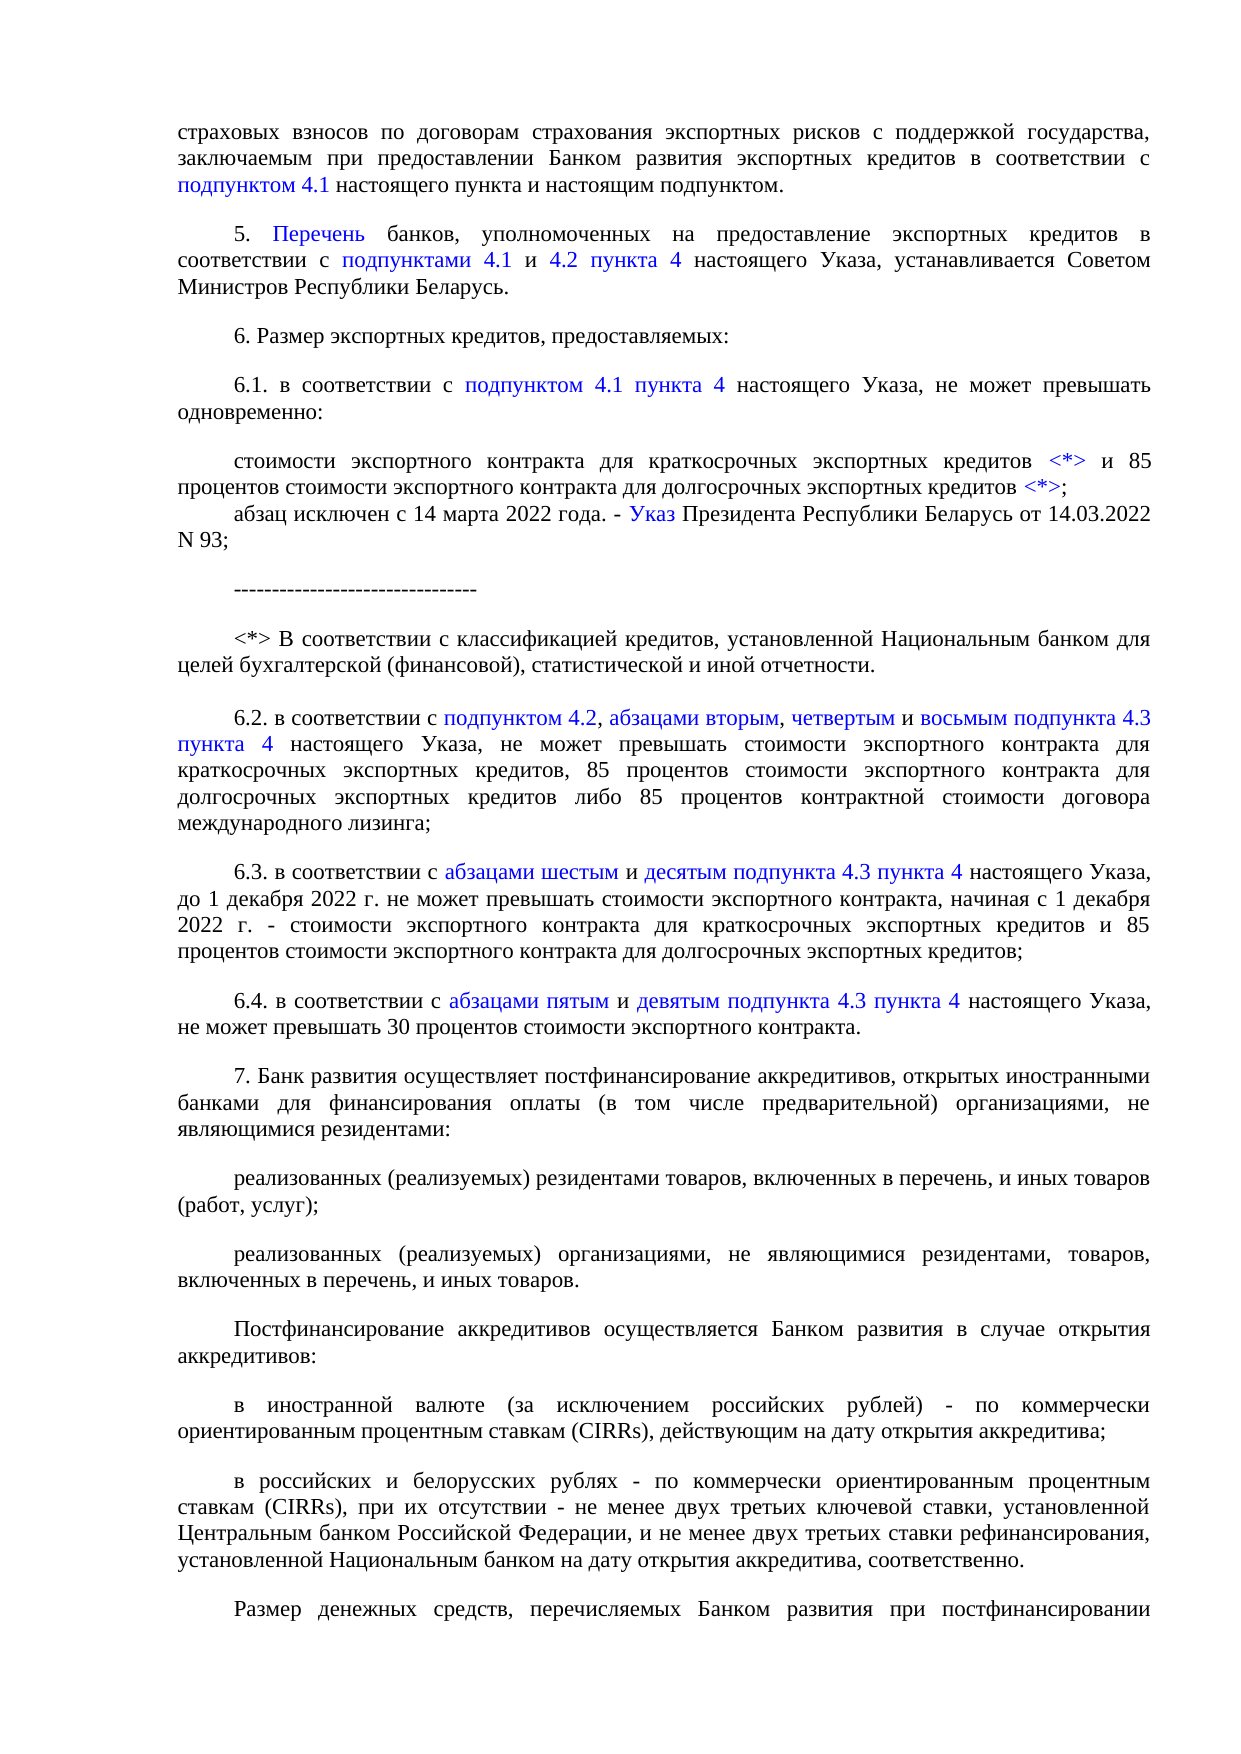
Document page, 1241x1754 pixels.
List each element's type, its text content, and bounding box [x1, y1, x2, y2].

text <*> В соответствии с классификацией кредитов, установленной Национальным банком для целей бухгалтерской (финансовой), статистической и иной отчетности. [177, 624, 1152, 677]
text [177, 118, 1152, 197]
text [177, 1595, 1152, 1621]
text 6.3. в соответствии с абзацами шестым и десятым подпункта 4.3 пункта 4 настоящего Указа, до 1 декабря 2022 г. не может превышать стоимости экспортного контракта, начиная с 1 декабря 2022 г. - стоимости экспортного контракта для краткосрочных экспортных кредитов и 85 процентов стоимости экспортного контракта для долгосрочных экспортных кредитов; [177, 858, 1152, 964]
text 6.4. в соответствии с абзацами пятым и девятым подпункта 4.3 пункта 4 настоящего Указа, не может превышать 30 процентов стоимости экспортного контракта. [177, 987, 1152, 1039]
text -------------------------------- [177, 575, 1152, 602]
text 7. Банк развития осуществляет постфинансирование аккредитивов, открытых иностранными банками для финансирования оплаты (в том числе предварительной) организациями, не являющимися резидентами: [177, 1062, 1152, 1141]
text Постфинансирование аккредитивов осуществляется Банком развития в случае открытия аккредитивов: [177, 1316, 1152, 1368]
text реализованных (реализуемых) организациями, не являющимися резидентами, товаров, включенных в перечень, и иных товаров. [177, 1240, 1152, 1293]
text в российских и белорусских рублях - по коммерчески ориентированным процентным ставкам (CIRRs), при их отсутствии - не менее двух третьих ключевой ставки, установленной Центральным банком Российской Федерации, и не менее двух третьих ставки рефинансирования, установленной Национальным банком на дату открытия аккредитива, соответственно. [177, 1467, 1152, 1572]
text абзац исключен с 14 марта 2022 года. - Указ Президента Республики Беларусь от 14.03.2022 N 93; [177, 500, 1152, 552]
text 6.1. в соответствии с подпунктом 4.1 пункта 4 настоящего Указа, не может превышать одновременно: [177, 371, 1152, 424]
text в иностранной валюте (за исключением российских рублей) - по коммерчески ориентированным процентным ставкам (CIRRs), действующим на дату открытия аккредитива; [177, 1391, 1152, 1444]
text 6. Размер экспортных кредитов, предоставляемых: [177, 322, 1152, 348]
text 5. Перечень банков, уполномоченных на предоставление экспортных кредитов в соответствии с подпунктами 4.1 и 4.2 пункта 4 настоящего Указа, устанавливается Советом Министров Республики Беларусь. [177, 220, 1152, 299]
text реализованных (реализуемых) резидентами товаров, включенных в перечень, и иных товаров (работ, услуг); [177, 1164, 1152, 1217]
text 6.2. в соответствии с подпунктом 4.2, абзацами вторым, четвертым и восьмым подпункта 4.3 пункта 4 настоящего Указа, не может превышать стоимости экспортного контракта для краткосрочных экспортных кредитов, 85 процентов стоимости экспортного контракта для долгосрочных экспортных кредитов либо 85 процентов контрактной стоимости договора международного лизинга; [177, 704, 1152, 835]
text стоимости экспортного контракта для краткосрочных экспортных кредитов <*> и 85 процентов стоимости экспортного контракта для долгосрочных экспортных кредитов <*>; [177, 447, 1152, 500]
